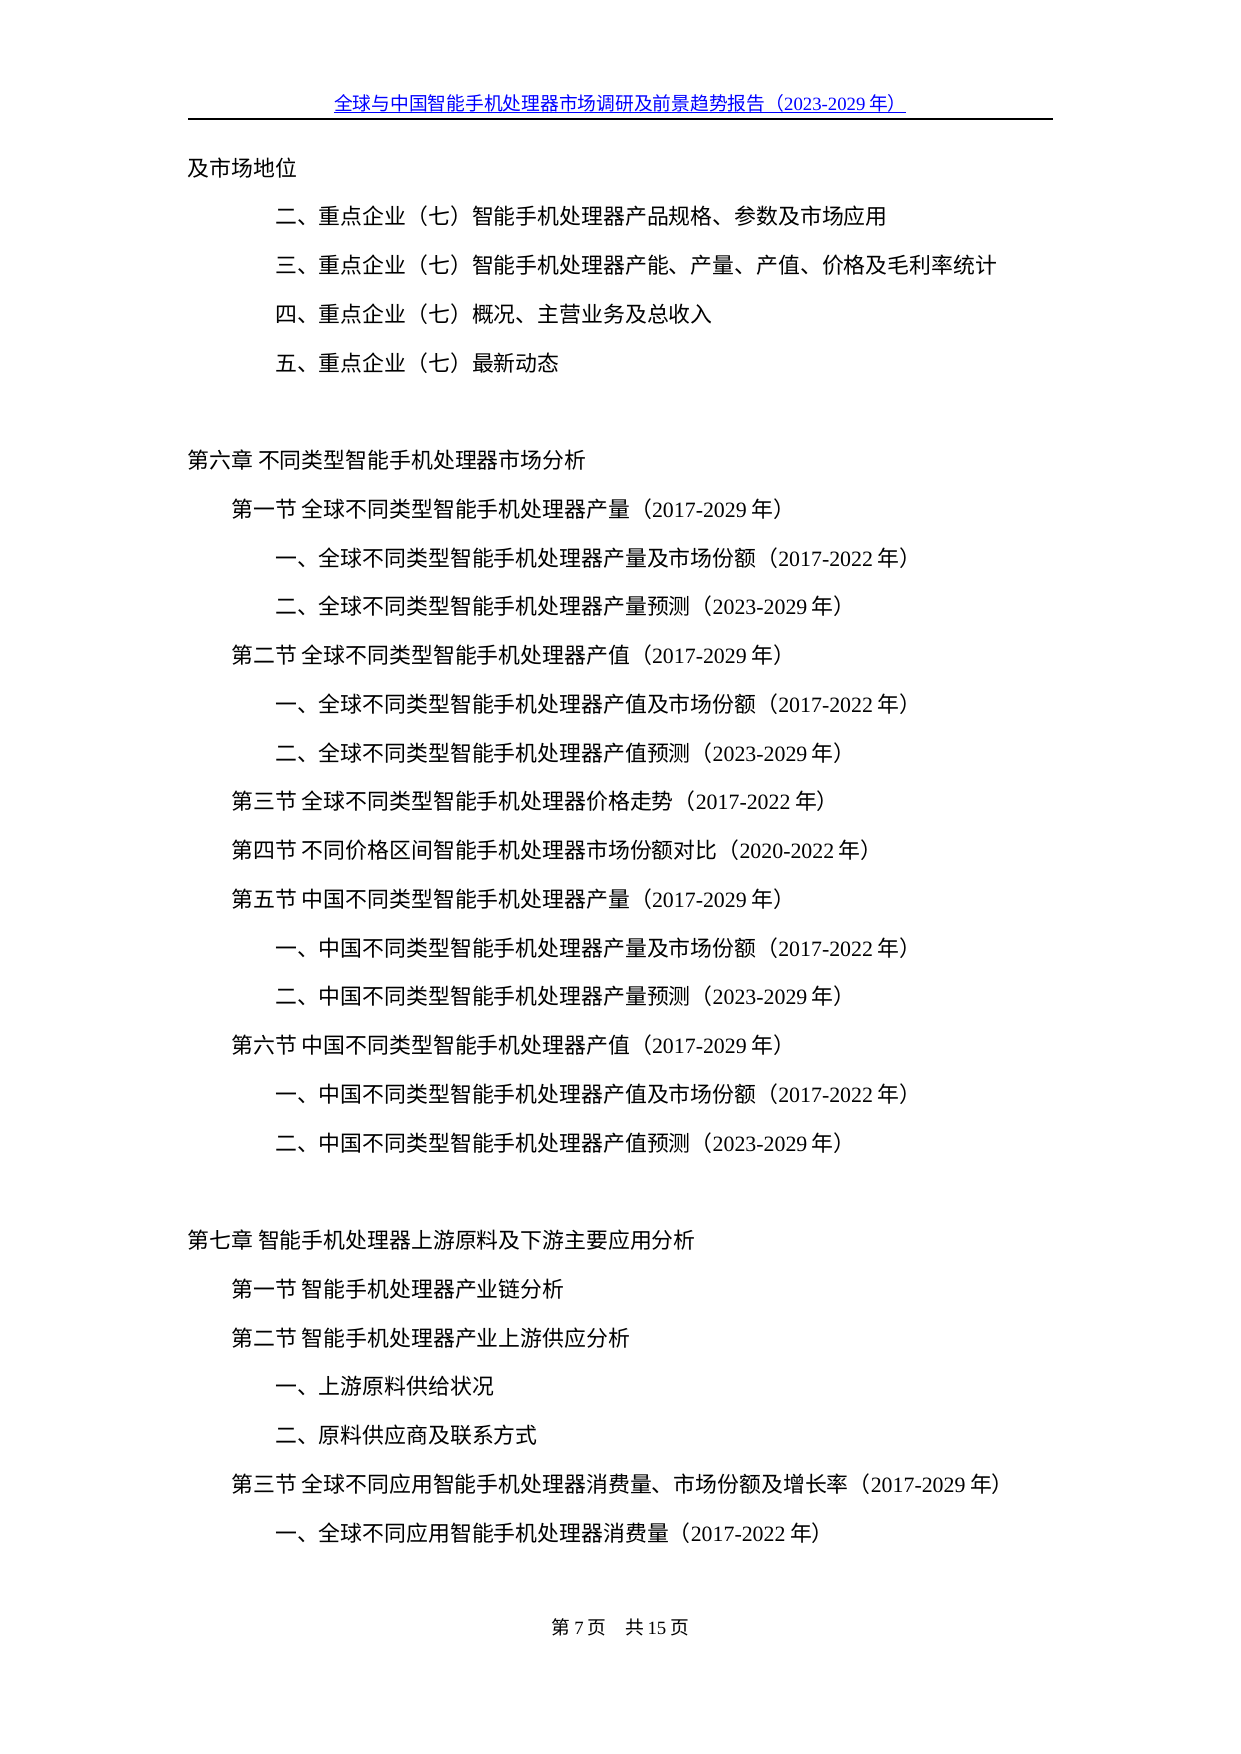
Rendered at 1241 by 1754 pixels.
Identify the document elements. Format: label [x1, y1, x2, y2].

text [187, 150, 1053, 1548]
